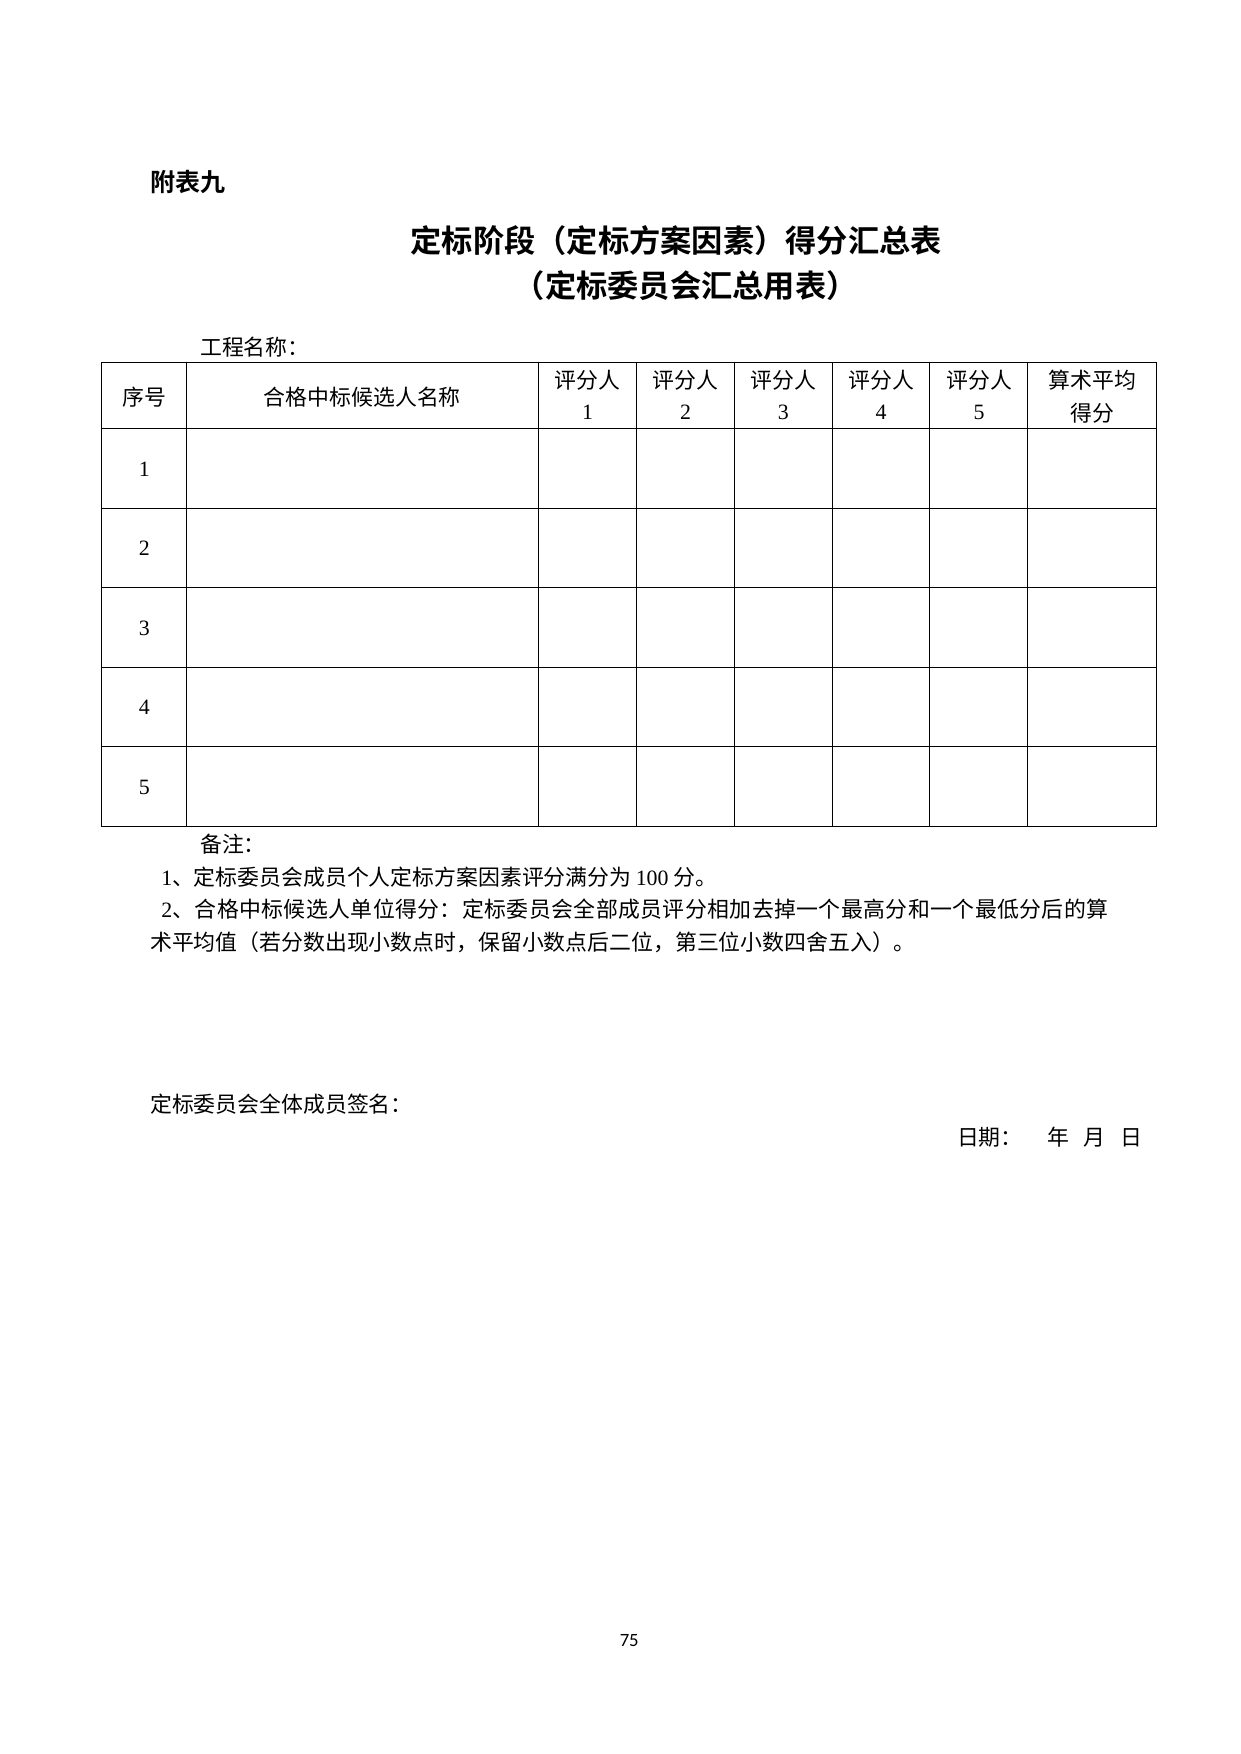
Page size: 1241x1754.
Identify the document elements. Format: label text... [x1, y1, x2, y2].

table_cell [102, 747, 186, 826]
text 定标阶段（定标方案因素）得分汇总表 [150, 216, 1108, 262]
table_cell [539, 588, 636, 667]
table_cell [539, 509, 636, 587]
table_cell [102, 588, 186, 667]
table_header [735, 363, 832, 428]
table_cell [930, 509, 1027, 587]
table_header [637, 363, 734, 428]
text 日期： 年 月 日 [150, 1119, 1142, 1152]
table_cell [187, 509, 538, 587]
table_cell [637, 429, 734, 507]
text 定标委员会全体成员签名： [150, 1087, 1142, 1119]
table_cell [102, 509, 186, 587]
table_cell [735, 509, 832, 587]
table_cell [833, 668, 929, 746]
text 附表九 [150, 162, 1108, 198]
text （定标委员会汇总用表） [200, 262, 1108, 307]
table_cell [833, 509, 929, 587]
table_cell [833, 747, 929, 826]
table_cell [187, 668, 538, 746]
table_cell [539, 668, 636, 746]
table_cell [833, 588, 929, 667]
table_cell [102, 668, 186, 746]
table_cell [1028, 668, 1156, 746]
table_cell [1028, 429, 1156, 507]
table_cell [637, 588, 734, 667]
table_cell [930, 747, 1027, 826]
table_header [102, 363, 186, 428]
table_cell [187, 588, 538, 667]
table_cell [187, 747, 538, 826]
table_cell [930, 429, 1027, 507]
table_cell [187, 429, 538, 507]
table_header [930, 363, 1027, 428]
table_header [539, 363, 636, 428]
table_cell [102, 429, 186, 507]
text 工程名称： [150, 329, 1108, 362]
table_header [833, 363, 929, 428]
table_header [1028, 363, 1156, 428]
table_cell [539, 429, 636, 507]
text 1、定标委员会成员个人定标方案因素评分满分为100分。 [150, 859, 1064, 892]
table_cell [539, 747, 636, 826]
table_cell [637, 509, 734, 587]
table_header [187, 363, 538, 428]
text 2、合格中标候选人单位得分：定标委员会全部成员评分相加去掉一个最高分和一个最低分后的算术平均值（若分数出现小数点时，保留小数点后二位，第三位小数四舍五入）。 [150, 892, 1108, 957]
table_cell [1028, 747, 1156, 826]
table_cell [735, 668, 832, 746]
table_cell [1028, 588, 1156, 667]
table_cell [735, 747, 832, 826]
text 备注： [150, 827, 1064, 859]
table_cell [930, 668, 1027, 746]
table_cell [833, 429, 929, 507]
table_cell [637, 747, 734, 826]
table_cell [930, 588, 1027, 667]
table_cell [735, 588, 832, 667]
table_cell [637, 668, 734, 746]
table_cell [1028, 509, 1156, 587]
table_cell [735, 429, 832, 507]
